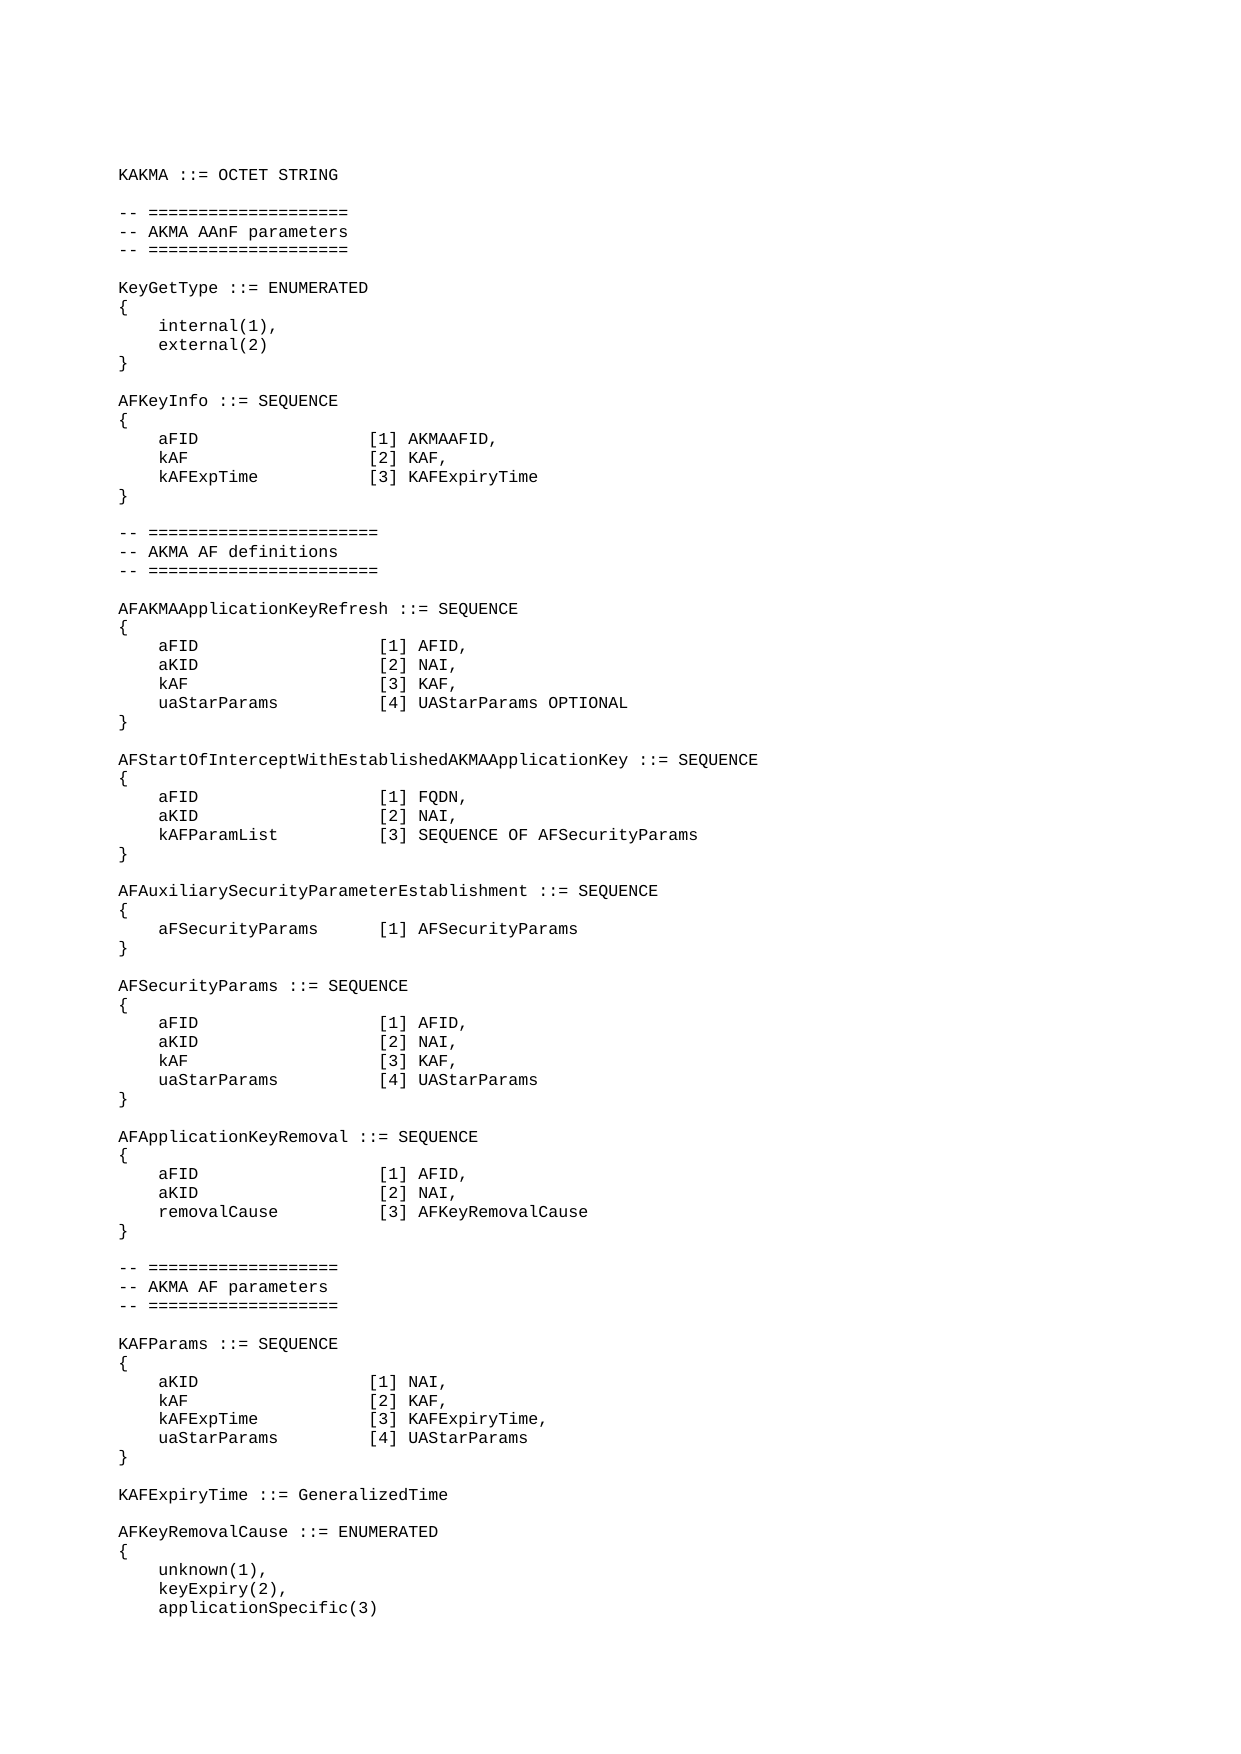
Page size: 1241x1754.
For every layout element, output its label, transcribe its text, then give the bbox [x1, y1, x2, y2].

text } [118, 713, 1122, 732]
text { [118, 298, 1122, 317]
text } [118, 845, 1122, 864]
text -- =================== [118, 1298, 1122, 1317]
text kAF [3] KAF, [118, 1053, 1122, 1072]
text -- ==================== [118, 204, 1122, 223]
text } [118, 1449, 1122, 1467]
text keyExpiry(2), [118, 1581, 1122, 1599]
text KAFParams ::= SEQUENCE [118, 1336, 1122, 1354]
text kAF [2] KAF, [118, 449, 1122, 468]
text { [118, 1147, 1122, 1166]
text kAFExpTime [3] KAFExpiryTime, [118, 1411, 1122, 1430]
text AFAuxiliarySecurityParameterEstablishment ::= SEQUENCE [118, 883, 1122, 902]
text applicationSpecific(3) [118, 1599, 1122, 1618]
text -- ======================= [118, 525, 1122, 544]
text removalCause [3] AFKeyRemovalCause [118, 1203, 1122, 1222]
text { [118, 412, 1122, 431]
text aFSecurityParams [1] AFSecurityParams [118, 921, 1122, 939]
text -- =================== [118, 1260, 1122, 1279]
text { [118, 619, 1122, 638]
text uaStarParams [4] UAStarParams OPTIONAL [118, 694, 1122, 713]
text aKID [2] NAI, [118, 1185, 1122, 1203]
text -- AKMA AF definitions [118, 544, 1122, 562]
text } [118, 1090, 1122, 1109]
text AFAKMAApplicationKeyRefresh ::= SEQUENCE [118, 600, 1122, 619]
text kAF [3] KAF, [118, 676, 1122, 694]
text { [118, 902, 1122, 921]
text } [118, 487, 1122, 506]
text aFID [1] FQDN, [118, 789, 1122, 808]
text -- ======================= [118, 562, 1122, 581]
text AFKeyInfo ::= SEQUENCE [118, 393, 1122, 412]
text kAF [2] KAF, [118, 1392, 1122, 1411]
text aKID [2] NAI, [118, 1034, 1122, 1053]
text aFID [1] AFID, [118, 638, 1122, 657]
text -- AKMA AF parameters [118, 1279, 1122, 1298]
text } [118, 355, 1122, 374]
text aFID [1] AFID, [118, 1166, 1122, 1185]
text aFID [1] AKMAAFID, [118, 431, 1122, 449]
text aFID [1] AFID, [118, 1015, 1122, 1034]
text aKID [1] NAI, [118, 1373, 1122, 1392]
text } [118, 939, 1122, 958]
text AFStartOfInterceptWithEstablishedAKMAApplicationKey ::= SEQUENCE [118, 751, 1122, 770]
text internal(1), [118, 317, 1122, 336]
text { [118, 770, 1122, 789]
text AFApplicationKeyRemoval ::= SEQUENCE [118, 1128, 1122, 1147]
text -- AKMA AAnF parameters [118, 223, 1122, 242]
text { [118, 996, 1122, 1015]
text external(2) [118, 336, 1122, 355]
text aKID [2] NAI, [118, 657, 1122, 676]
text kAFExpTime [3] KAFExpiryTime [118, 468, 1122, 487]
text { [118, 1543, 1122, 1562]
text AFKeyRemovalCause ::= ENUMERATED [118, 1524, 1122, 1543]
text } [118, 1222, 1122, 1241]
text unknown(1), [118, 1562, 1122, 1581]
text KeyGetType ::= ENUMERATED [118, 280, 1122, 298]
text AFSecurityParams ::= SEQUENCE [118, 977, 1122, 996]
text KAKMA ::= OCTET STRING [118, 167, 1122, 185]
text kAFParamList [3] SEQUENCE OF AFSecurityParams [118, 826, 1122, 845]
text aKID [2] NAI, [118, 808, 1122, 826]
text KAFExpiryTime ::= GeneralizedTime [118, 1486, 1122, 1505]
text uaStarParams [4] UAStarParams [118, 1072, 1122, 1090]
text -- ==================== [118, 242, 1122, 261]
text uaStarParams [4] UAStarParams [118, 1430, 1122, 1449]
text { [118, 1354, 1122, 1373]
